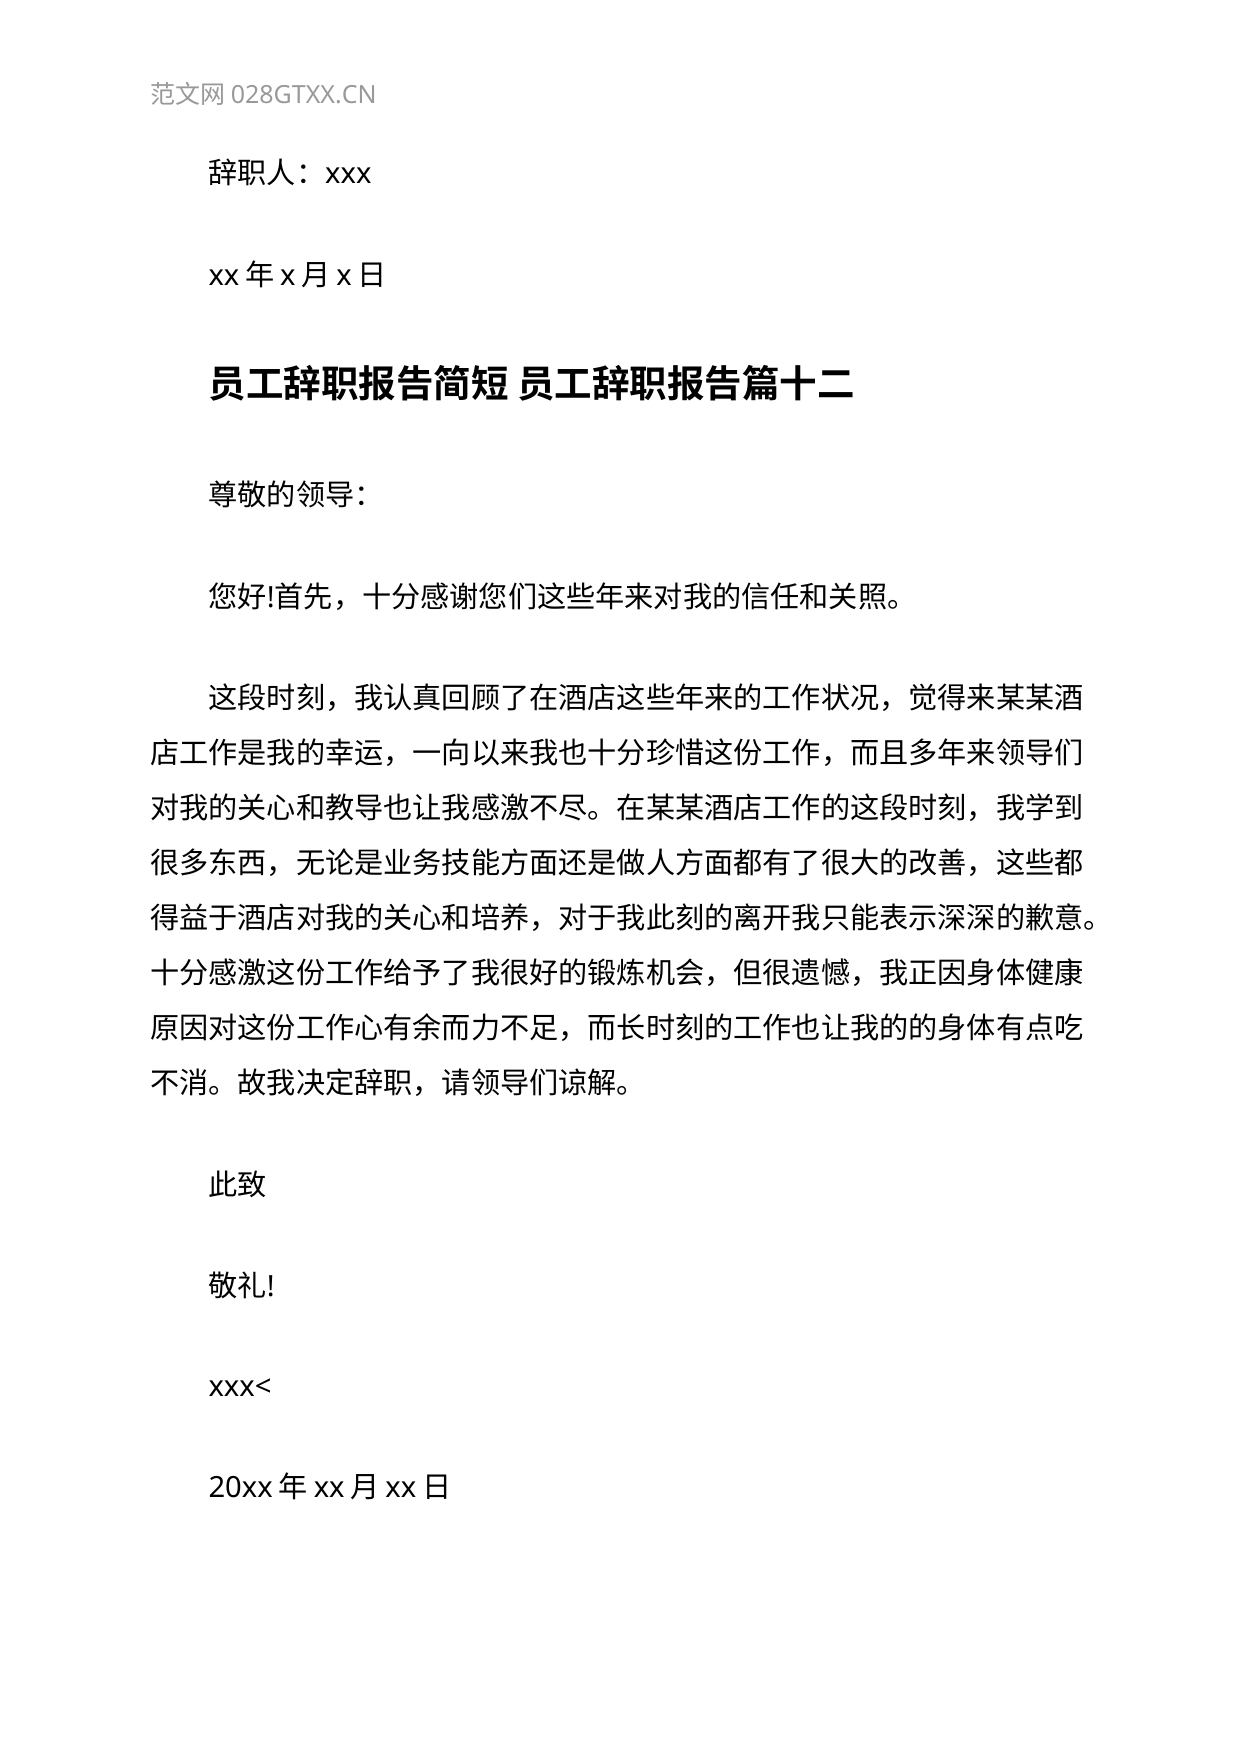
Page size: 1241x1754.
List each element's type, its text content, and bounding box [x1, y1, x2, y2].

text 您好!首先，十分感谢您们这些年来对我的信任和关照。 [150, 573, 1090, 616]
text 员工辞职报告简短 员工辞职报告篇十二 [150, 354, 1090, 408]
text 辞职人：xxx [150, 150, 1090, 192]
text xxx< [150, 1365, 1090, 1404]
text 敬礼! [150, 1263, 1090, 1305]
text 此致 [150, 1161, 1090, 1203]
text xx年x月x日 [150, 252, 1090, 294]
text 20xx年xx月xx日 [150, 1463, 1090, 1506]
text 尊敬的领导： [150, 471, 1090, 514]
text 这段时刻，我认真回顾了在酒店这些年来的工作状况，觉得来某某酒店工作是我的幸运，一向以来我也十分珍惜这份工作，而且多年来领导们对我的关心和教导也让我感激不尽。在某某酒店工作的这段时刻，我学到很多东西，无论是业务技能方面还是做人方面都有了很大的改善，这些都得益于酒店对我的关心和培养，对于我此刻的离开我只能表示深深的歉意。十分感激这份工作给予了我很好的锻炼机会，但很遗憾，我正因身体健康原因对这份工作心有余而力不足，而长时刻的工作也让我的的身体有点吃不消。故我决定辞职，请领导们谅解。 [150, 675, 1090, 1102]
